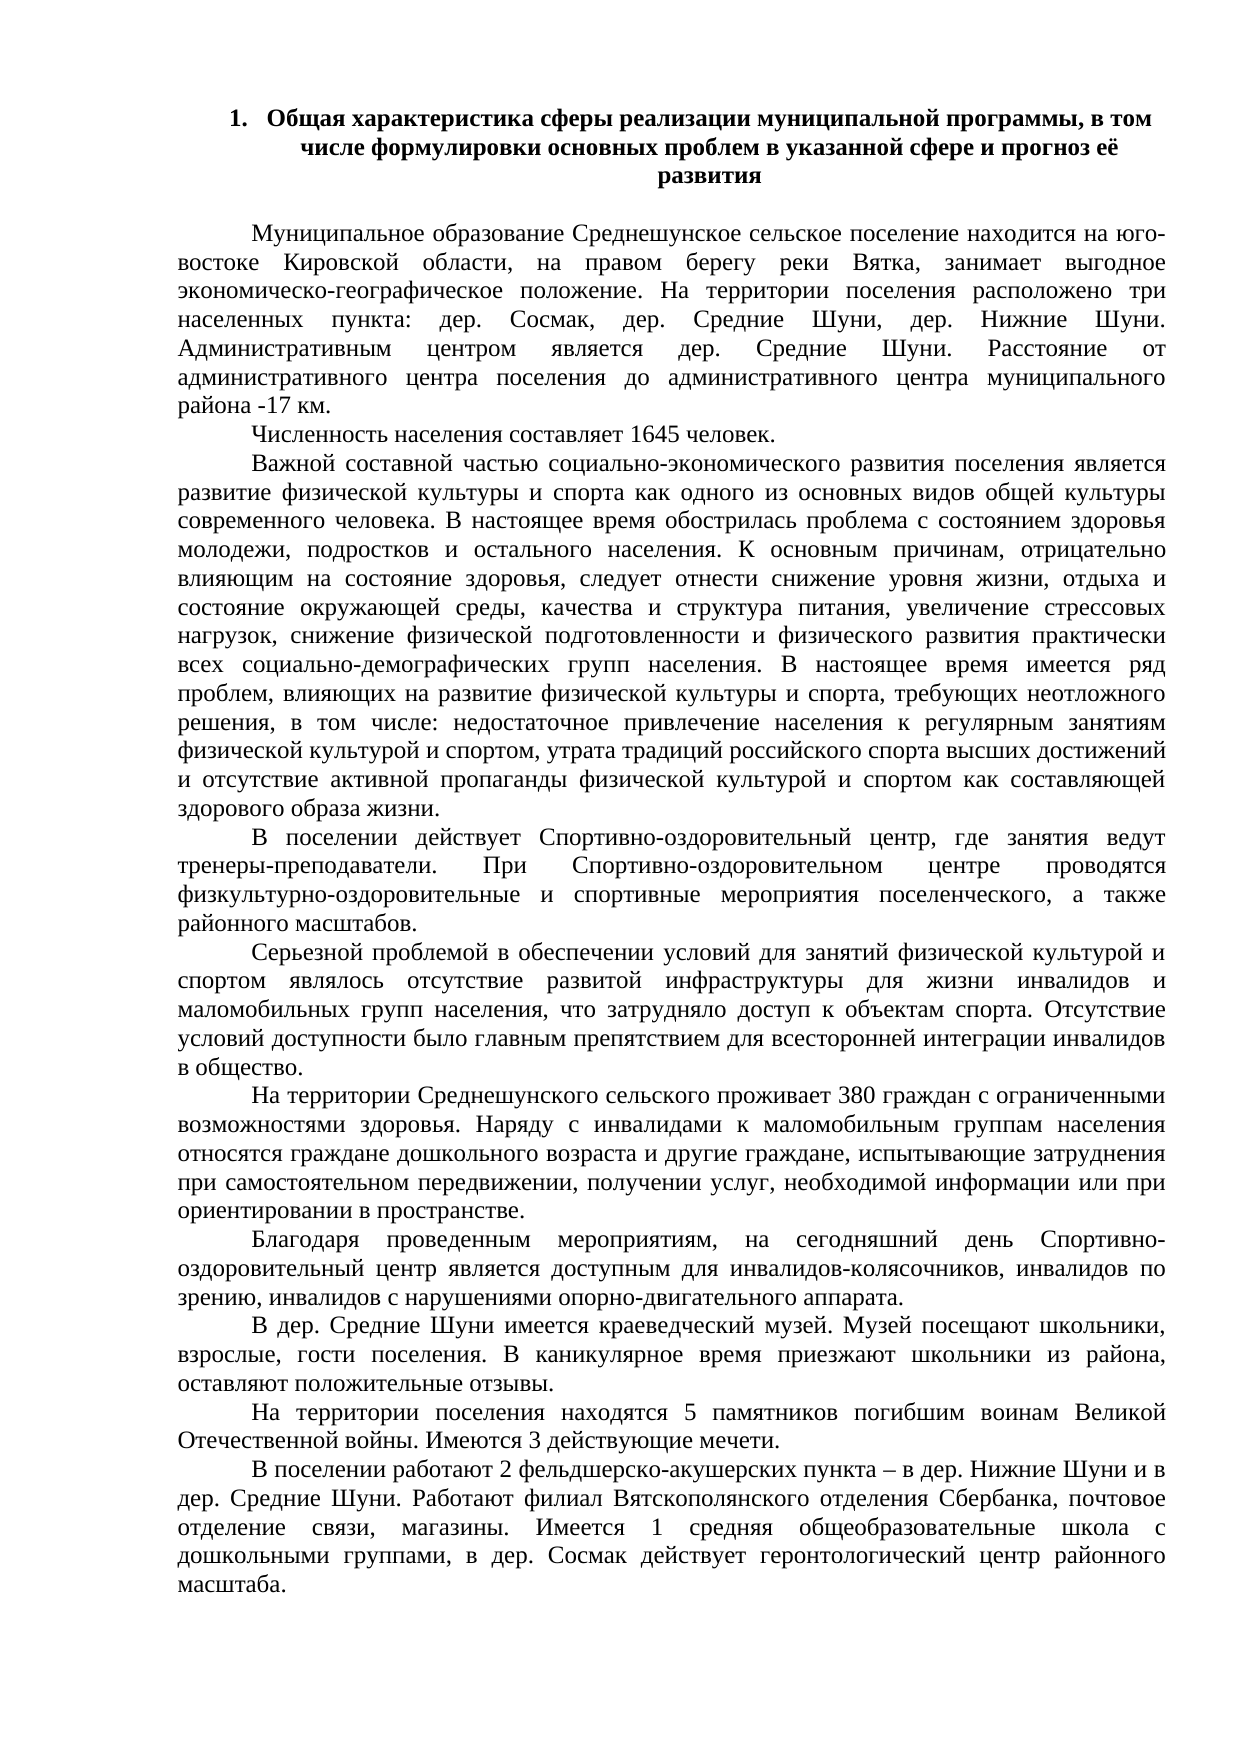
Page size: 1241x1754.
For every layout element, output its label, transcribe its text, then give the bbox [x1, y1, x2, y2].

list Общая характеристика сферы реализации муниципальной программы, в том числе формулировки основных проблем в указанной сфере и прогноз её развития [215, 103, 1167, 189]
text Благодаря проведенным мероприятиям, на сегодняшний день Спортивно-оздоровительный центр является доступным для инвалидов-колясочников, инвалидов по зрению, инвалидов с нарушениями опорно-двигательного аппарата. [177, 1224, 1167, 1311]
text На территории поселения находятся 5 памятников погибшим воинам Великой Отечественной войны. Имеются 3 действующие мечети. [177, 1397, 1167, 1454]
text Серьезной проблемой в обеспечении условий для занятий физической культурой и спортом являлось отсутствие развитой инфраструктуры для жизни инвалидов и маломобильных групп населения, что затрудняло доступ к объектам спорта. Отсутствие условий доступности было главным препятствием для всесторонней интеграции инвалидов в общество. [177, 937, 1167, 1081]
text На территории Среднешунского сельского проживает 380 граждан с ограниченными возможностями здоровья. Наряду с инвалидами к маломобильным группам населения относятся граждане дошкольного возраста и другие граждане, испытывающие затруднения при самостоятельном передвижении, получении услуг, необходимой информации или при ориентировании в пространстве. [177, 1081, 1167, 1224]
text В дер. Средние Шуни имеется краеведческий музей. Музей посещают школьники, взрослые, гости поселения. В каникулярное время приезжают школьники из района, оставляют положительные отзывы. [177, 1311, 1167, 1397]
text В поселении действует Спортивно-оздоровительный центр, где занятия ведут тренеры-преподаватели. При Спортивно-оздоровительном центре проводятся физкультурно-оздоровительные и спортивные мероприятия поселенческого, а также районного масштабов. [177, 822, 1167, 937]
text Численность населения составляет 1645 человек. [177, 419, 1167, 448]
text В поселении работают 2 фельдшерско-акушерских пункта – в дер. Нижние Шуни и в дер. Средние Шуни. Работают филиал Вятскополянского отделения Сбербанка, почтовое отделение связи, магазины. Имеется 1 средняя общеобразовательные школа с дошкольными группами, в дер. Сосмак действует геронтологический центр районного масштаба. [177, 1454, 1167, 1598]
text Важной составной частью социально-экономического развития поселения является развитие физической культуры и спорта как одного из основных видов общей культуры современного человека. В настоящее время обострилась проблема с состоянием здоровья молодежи, подростков и остального населения. К основным причинам, отрицательно влияющим на состояние здоровья, следует отнести снижение уровня жизни, отдыха и состояние окружающей среды, качества и структура питания, увеличение стрессовых нагрузок, снижение физической подготовленности и физического развития практически всех социально-демографических групп населения. В настоящее время имеется ряд проблем, влияющих на развитие физической культуры и спорта, требующих неотложного решения, в том числе: недостаточное привлечение населения к регулярным занятиям физической культурой и спортом, утрата традиций российского спорта высших достижений и отсутствие активной пропаганды физической культурой и спортом как составляющей здорового образа жизни. [177, 448, 1167, 822]
text Муниципальное образование Среднешунское сельское поселение находится на юго-востоке Кировской области, на правом берегу реки Вятка, занимает выгодное экономическо-географическое положение. На территории поселения расположено три населенных пункта: дер. Сосмак, дер. Средние Шуни, дер. Нижние Шуни. Административным центром является дер. Средние Шуни. Расстояние от административного центра поселения до административного центра муниципального района -17 км. [177, 218, 1167, 419]
